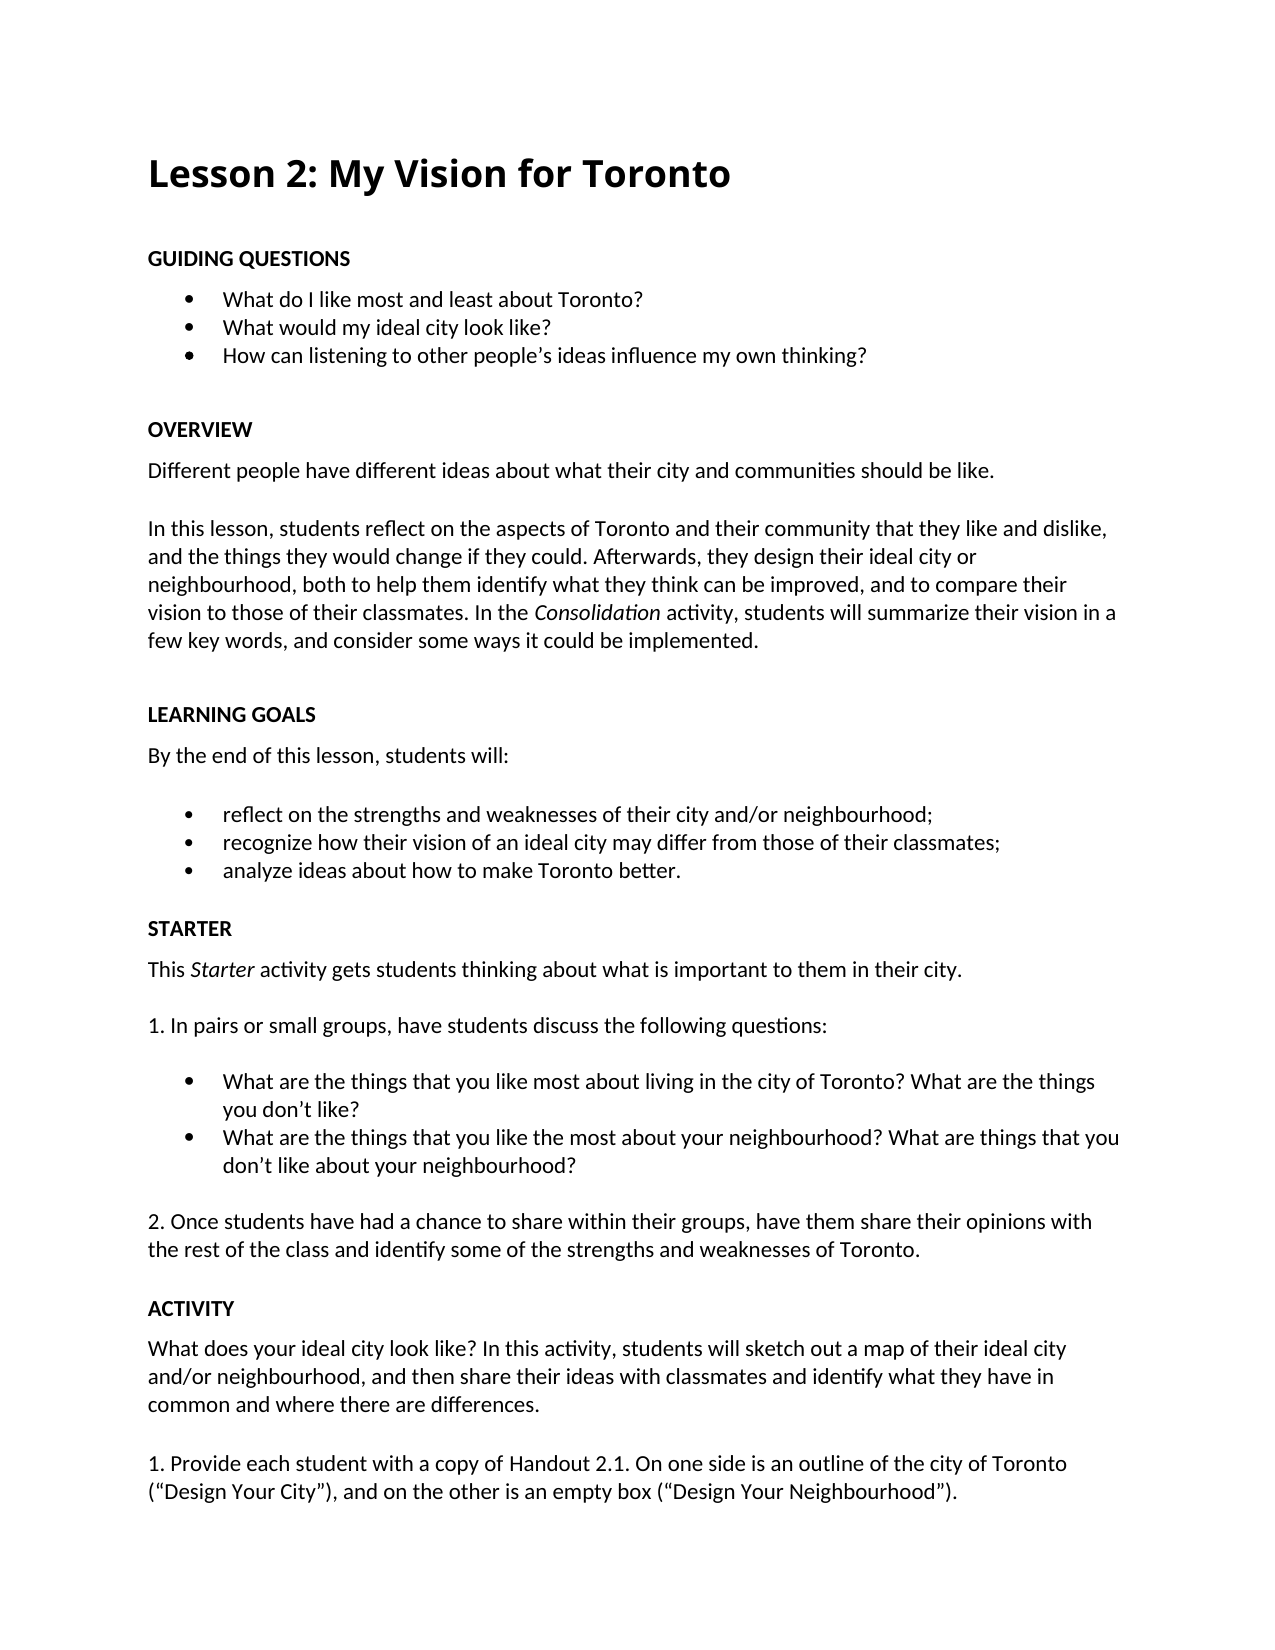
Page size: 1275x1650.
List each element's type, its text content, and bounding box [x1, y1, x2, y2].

list analyze ideas about how to make Toronto better. [185, 856, 1127, 884]
list What would my ideal city look like? [185, 313, 1127, 341]
text Overview [148, 415, 1127, 443]
text Activity [148, 1294, 1127, 1322]
text In this lesson, students reflect on the aspects of Toronto and their community that they like and dislike, and the things they would change if they could. Afterwards, they design their ideal city or neighbourhood, both to help them identify what they think can be improved, and to compare their vision to those of their classmates. In the Consolidation activity, students will summarize their vision in a few key words, and consider some ways it could be implemented. [148, 514, 1127, 654]
text 1. In pairs or small groups, have students discuss the following questions: [148, 1011, 1127, 1039]
text GUIDING QUESTIONS [148, 244, 1127, 273]
text Starter [148, 914, 1127, 942]
list How can listening to other people’s ideas influence my own thinking? [185, 341, 1127, 369]
text Lesson 2: My Vision for Toronto [148, 148, 1127, 199]
text 2. Once students have had a chance to share within their groups, have them share their opinions with the rest of the class and identify some of the strengths and weaknesses of Toronto. [148, 1179, 1127, 1263]
text Learning Goals [148, 700, 1127, 728]
text By the end of this lesson, students will: [148, 741, 1127, 769]
list What are the things that you like most about living in the city of Toronto? What are the things you don’t like? [185, 1067, 1127, 1123]
list What do I like most and least about Toronto? [185, 285, 1127, 313]
text 1. Provide each student with a copy of Handout 2.1. On one side is an outline of the city of Toronto (“Design Your City”), and on the other is an empty box (“Design Your Neighbourhood”). [148, 1449, 1127, 1505]
list What are the things that you like the most about your neighbourhood? What are things that you don’t like about your neighbourhood? [185, 1123, 1127, 1179]
list recognize how their vision of an ideal city may differ from those of their classmates; [185, 828, 1127, 856]
text Different people have different ideas about what their city and communities should be like. [148, 456, 1127, 484]
text This Starter activity gets students thinking about what is important to them in their city. [148, 955, 1127, 1011]
list reflect on the strengths and weaknesses of their city and/or neighbourhood; [185, 800, 1127, 828]
text What does your ideal city look like? In this activity, students will sketch out a map of their ideal city and/or neighbourhood, and then share their ideas with classmates and identify what they have in common and where there are differences. [148, 1334, 1127, 1418]
